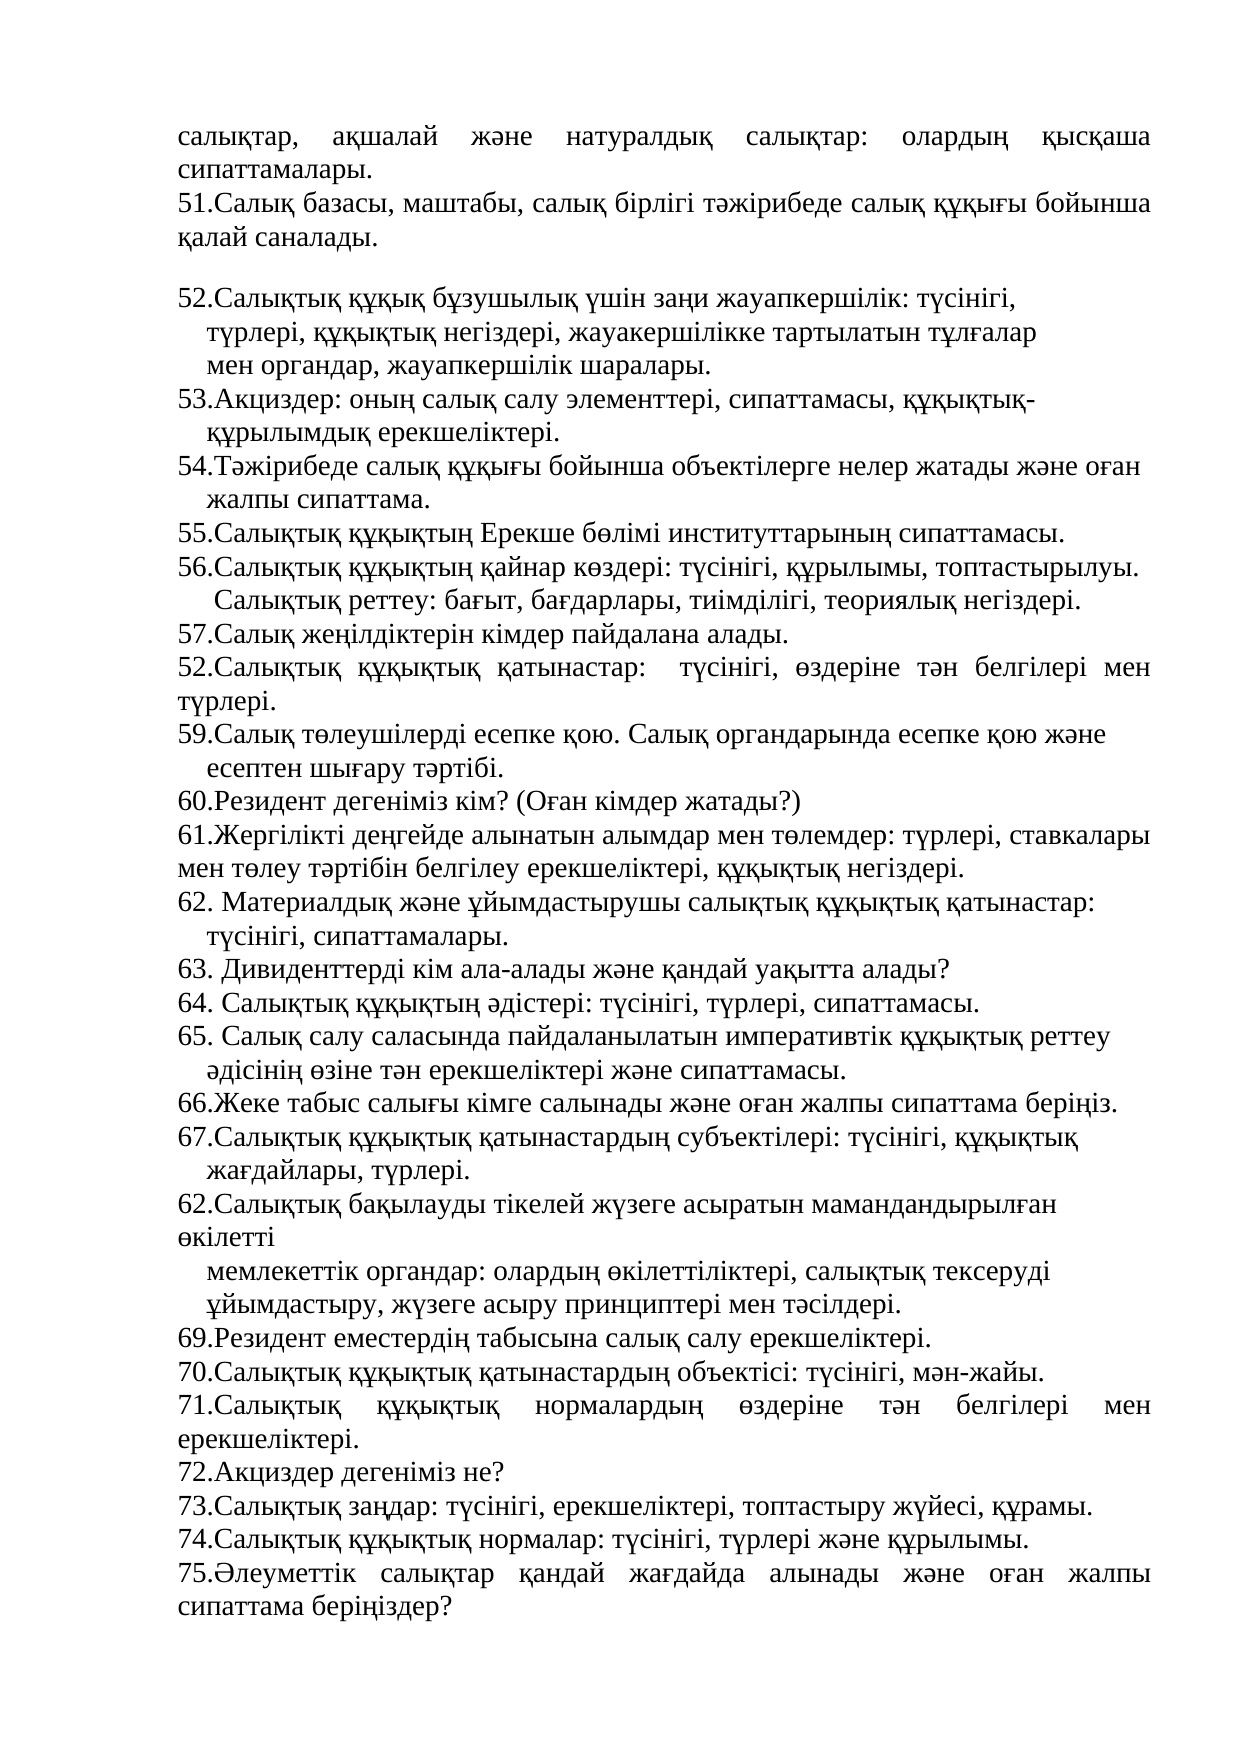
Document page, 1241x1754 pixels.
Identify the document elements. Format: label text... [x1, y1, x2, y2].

text 62. Материалдық және ұйымдастырушы салықтық құқықтық қатынастар: [177, 884, 1152, 918]
text 60.Резидент дегеніміз кім? (Оған кімдер жатады?) [177, 783, 1152, 817]
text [177, 118, 1152, 185]
text 56.Салықтық құқықтың қайнар көздері: түсінігі, құрылымы, топтастырылуы. [177, 549, 1152, 582]
text жағдайлары, түрлері. [177, 1152, 1152, 1186]
text мемлекеттік органдар: олардың өкілеттіліктері, салықтық тексеруді [177, 1253, 1152, 1287]
text 71.Салықтық құқықтық нормалардың өздеріне тән белгілері мен ерекшеліктері. [177, 1387, 1152, 1454]
text мен органдар, жауапкершілік шаралары. [177, 347, 1152, 381]
text 64. Салықтық құқықтың әдістері: түсінігі, түрлері, сипаттамасы. [177, 985, 1152, 1018]
text 62.Салықтық бақылауды тікелей жүзеге асыратын мамандандырылған өкілетті [177, 1186, 1152, 1253]
text 67.Салықтық құқықтық қатынастардың субъектілері: түсінігі, құқықтық [177, 1119, 1152, 1152]
text 65. Салық салу саласында пайдаланылатын императивтік құқықтық реттеу [177, 1018, 1152, 1052]
text есептен шығару тәртібі. [177, 750, 1152, 783]
text 75.Әлеуметтік салықтар қандай жағдайда алынады және оған жалпы сипаттама беріңіздер? [177, 1555, 1152, 1622]
text түсінігі, сипаттамалары. [177, 918, 1152, 951]
text түрлері, құқықтық негіздері, жауакершілікке тартылатын тұлғалар [177, 314, 1152, 347]
text 73.Салықтық заңдар: түсінігі, ерекшеліктері, топтастыру жүйесі, құрамы. [177, 1488, 1152, 1521]
text 54.Тәжірибеде салық құқығы бойынша объектілерге нелер жатады және оған [177, 448, 1152, 482]
text құрылымдық ерекшеліктері. [177, 414, 1152, 448]
text 52.Салықтық құқық бұзушылық үшін заңи жауапкершілік: түсінігі, [177, 280, 1152, 314]
text 59.Салық төлеушілерді есепке қою. Салық органдарында есепке қою және [177, 716, 1152, 750]
text 70.Салықтық құқықтық қатынастардың объектісі: түсінігі, мән-жайы. [177, 1354, 1152, 1387]
text 66.Жеке табыс салығы кімге салынады және оған жалпы сипаттама беріңіз. [177, 1085, 1152, 1119]
text 57.Салық жеңілдіктерін кімдер пайдалана алады. [177, 616, 1152, 649]
text 72.Акциздер дегеніміз не? [177, 1454, 1152, 1488]
text 61.Жергілікті деңгейде алынатын алымдар мен төлемдер: түрлері, ставкалары мен төлеу тәртібін белгілеу ерекшеліктері, құқықтық негіздері. [177, 817, 1152, 884]
text 63. Дивиденттерді кім ала-алады және қандай уақытта алады? [177, 951, 1152, 985]
text 55.Салықтық құқықтың Ерекше бөлімі институттарының сипаттамасы. [177, 515, 1152, 549]
text Салықтық реттеу: бағыт, бағдарлары, тиімділігі, теориялық негіздері. [177, 582, 1152, 616]
text 51.Салық базасы, маштабы, салық бірлігі тәжірибеде салық құқығы бойынша қалай саналады. [177, 185, 1152, 252]
text әдісінің өзіне тән ерекшеліктері және сипаттамасы. [177, 1052, 1152, 1085]
text 69.Резидент еместердің табысына салық салу ерекшеліктері. [177, 1320, 1152, 1354]
text ұйымдастыру, жүзеге асыру принциптері мен тәсілдері. [177, 1287, 1152, 1320]
text жалпы сипаттама. [177, 482, 1152, 515]
text 53.Акциздер: оның салық салу элементтері, сипаттамасы, құқықтық- [177, 381, 1152, 414]
text 52.Салықтық құқықтық қатынастар: түсінігі, өздеріне тән белгілері мен түрлері. [177, 649, 1152, 716]
text 74.Салықтық құқықтық нормалар: түсінігі, түрлері және құрылымы. [177, 1521, 1152, 1555]
